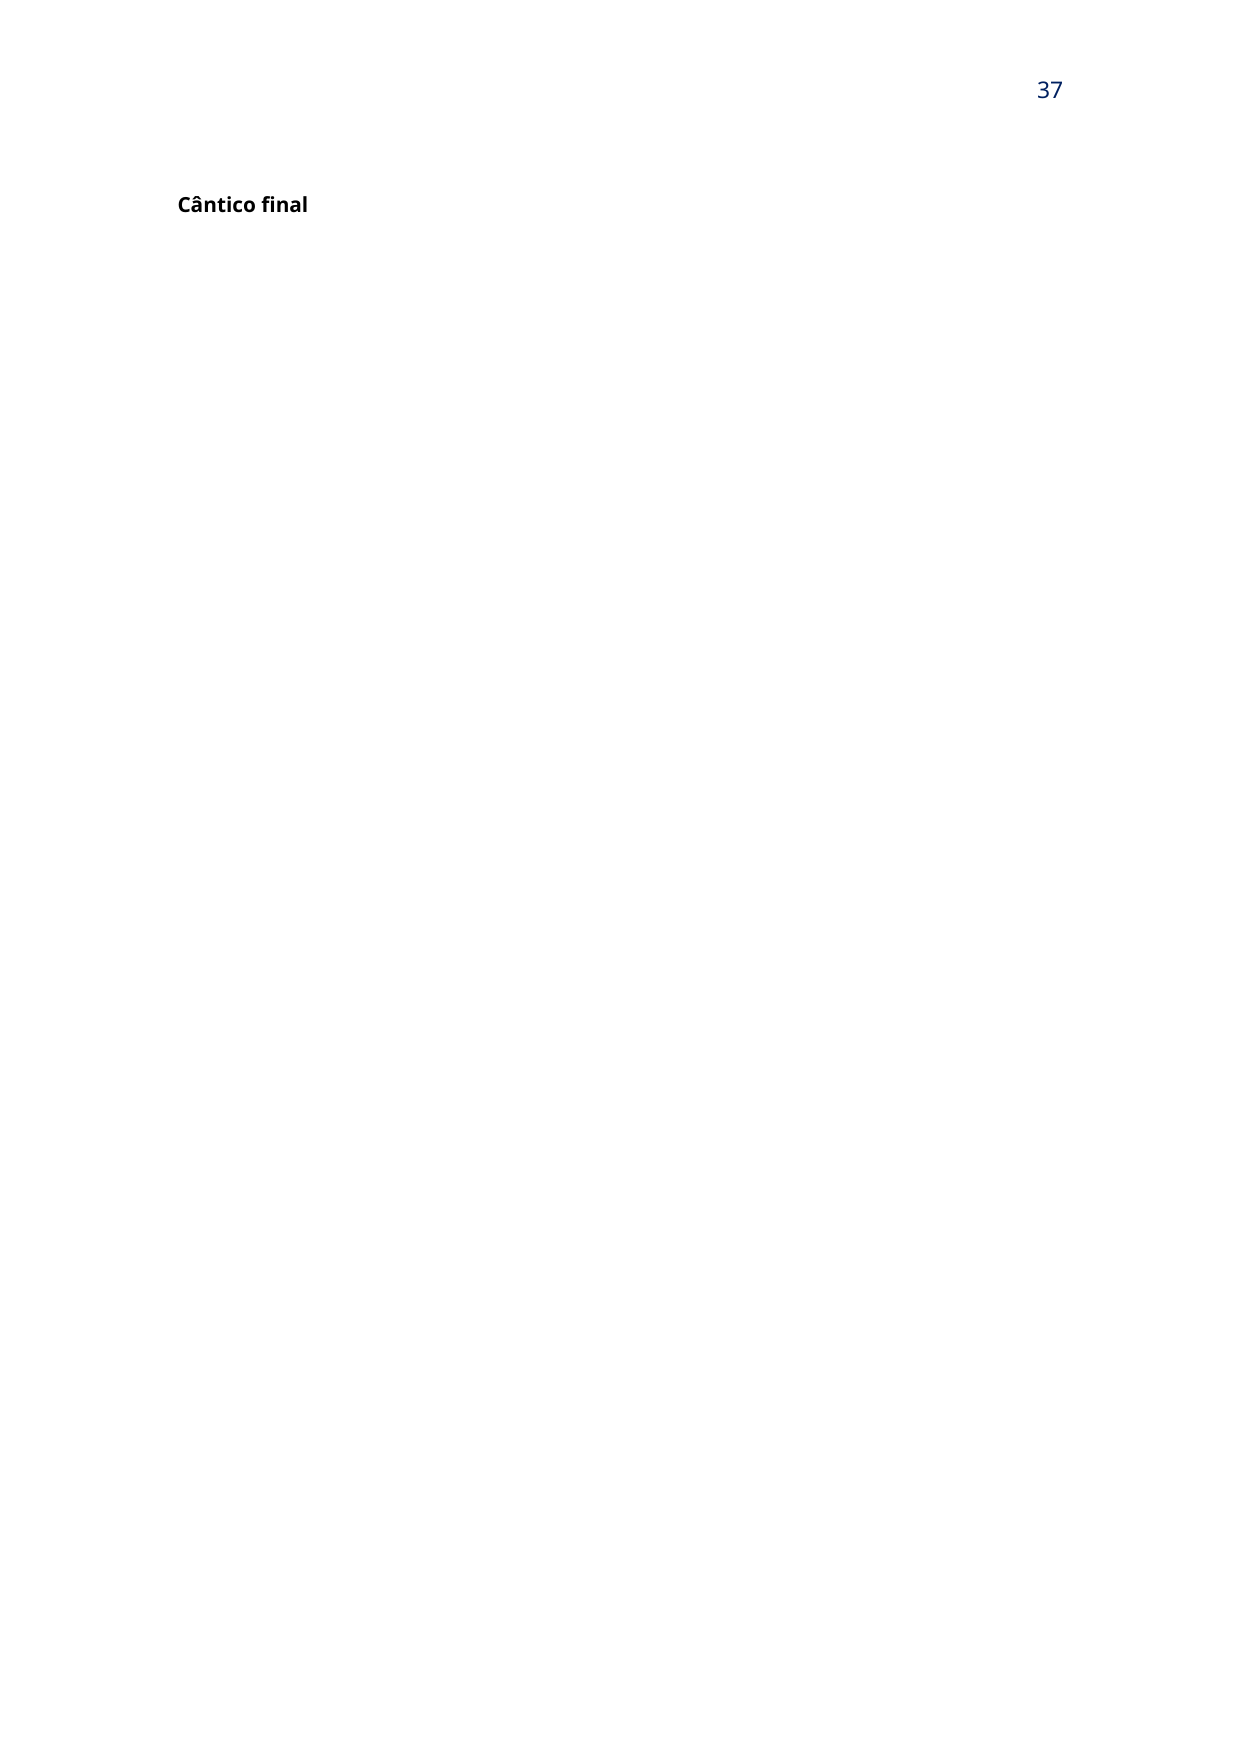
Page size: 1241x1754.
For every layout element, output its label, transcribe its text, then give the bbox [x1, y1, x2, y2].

text Cântico final [177, 190, 1063, 219]
